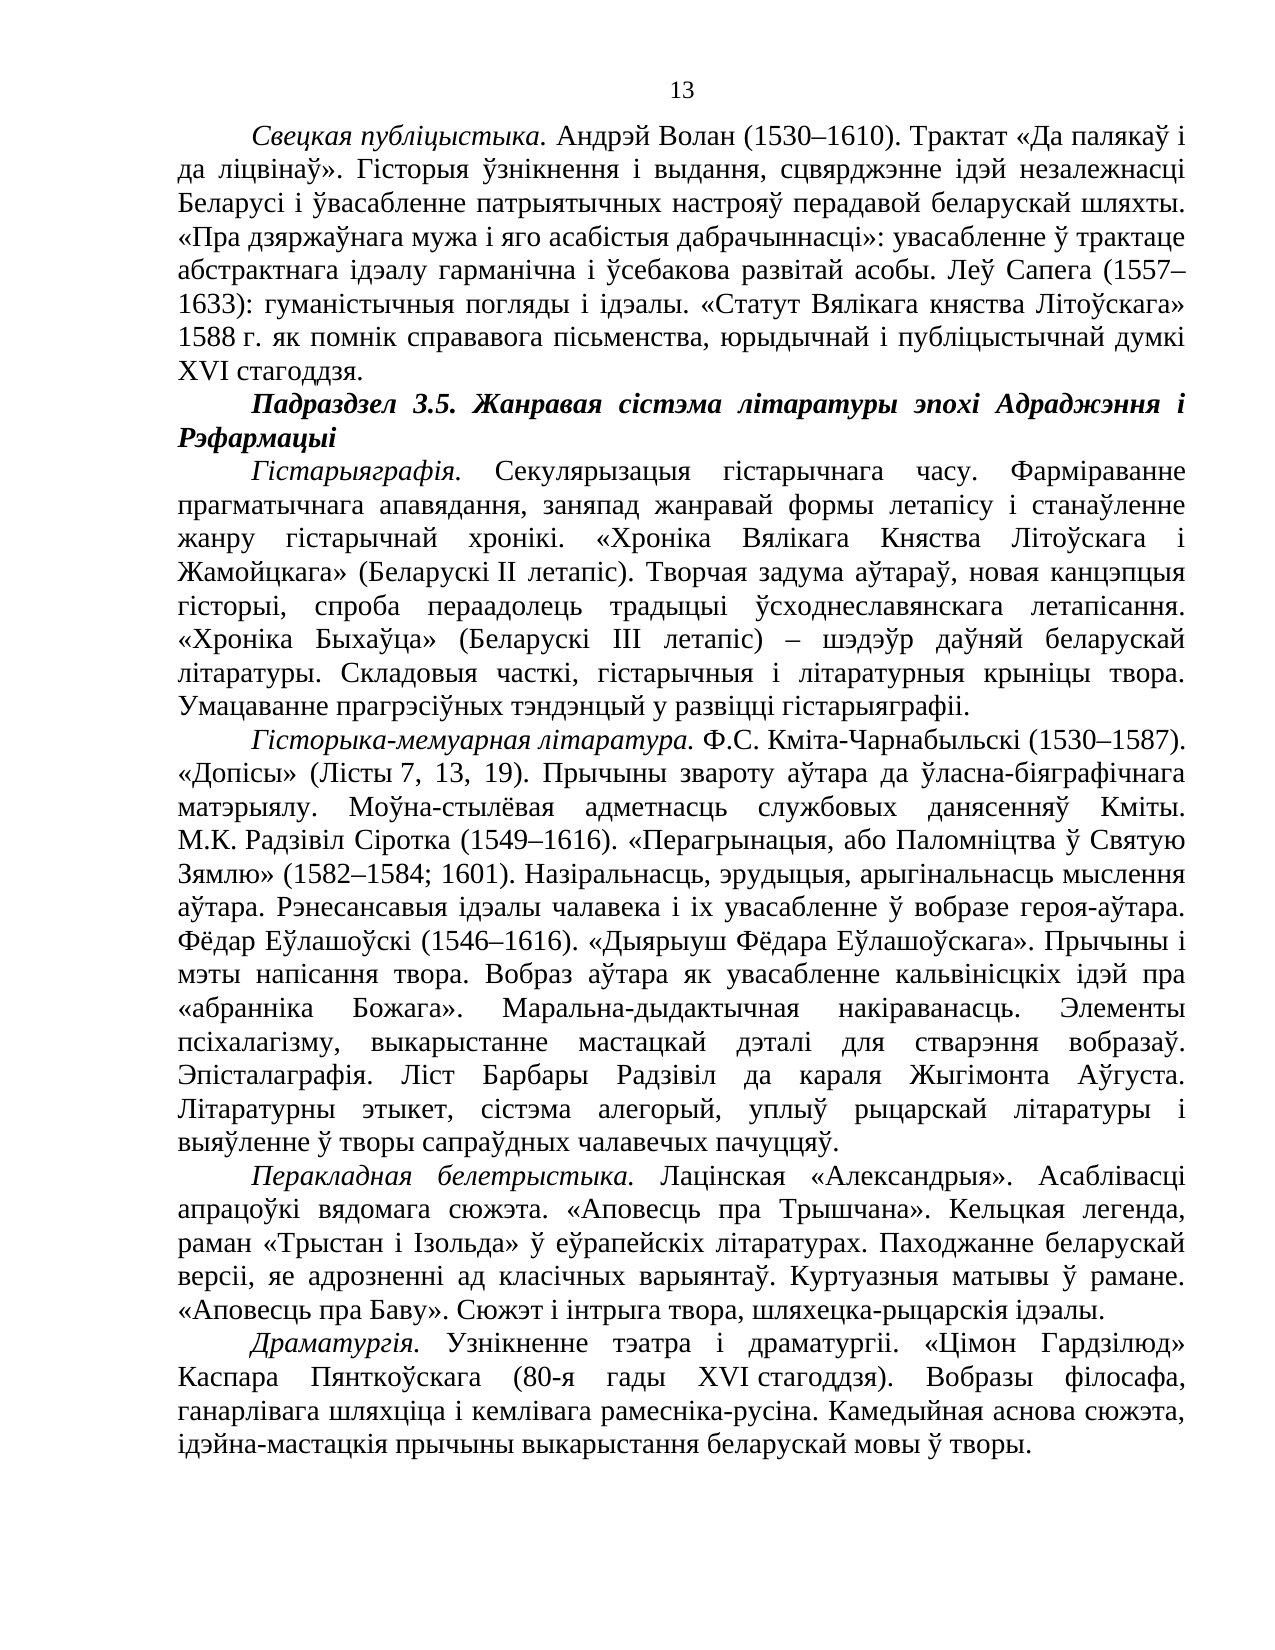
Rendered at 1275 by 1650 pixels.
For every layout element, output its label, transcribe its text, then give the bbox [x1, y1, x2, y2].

text Гістарыяграфія. Секулярызацыя гістарычнага часу. Фарміраванне прагматычнага апавядання, заняпад жанравай формы летапісу і станаўленне жанру гістарычнай хронікі. «Хроніка Вялікага Княства Літоўскага і Жамойцкага» (Беларускі ІІ летапіс). Творчая задума аўтараў, новая канцэпцыя гісторыі, спроба пераадолець традыцыі ўсходнеславянскага летапісання. «Хроніка Быхаўца» (Беларускі ІІІ летапіс) – шэдэўр даўняй беларускай літаратуры. Складовыя часткі, гістарычныя і літаратурныя крыніцы твора. Умацаванне прагрэсіўных тэндэнцый у развіцці гістарыяграфіі. [177, 453, 1186, 722]
text Падраздзел 3.5. Жанравая сістэма літаратуры эпохі Адраджэння і Рэфармацыі [177, 386, 1186, 453]
text Свецкая публіцыстыка. Андрэй Волан (1530–1610). Трактат «Да палякаў і да ліцвінаў». Гісторыя ўзнікнення і выдання, сцвярджэнне ідэй незалежнасці Беларусі і ўвасабленне патрыятычных настрояў перадавой беларускай шляхты. «Пра дзяржаўнага мужа і яго асабістыя дабрачыннасці»: увасабленне ў трактаце абстрактнага ідэалу гарманічна і ўсебакова развітай асобы. Леў Сапега (1557–1633): гуманістычныя погляды і ідэалы. «Статут Вялікага княства Літоўскага» 1588 г. як помнік справавога пісьменства, юрыдычнай і публіцыстычнай думкі ХVІ стагоддзя. [177, 118, 1186, 386]
text Драматургія. Узнікненне тэатра і драматургіі. «Цімон Гардзілюд» Каспара Пянткоўскага (80-я гады ХVІ стагоддзя). Вобразы філосафа, ганарлівага шляхціца і кемлівага рамесніка-русіна. Камедыйная аснова сюжэта, ідэйна-мастацкія прычыны выкарыстання беларускай мовы ў творы. [177, 1326, 1186, 1460]
text Перакладная белетрыстыка. Лацінская «Александрыя». Асаблівасці апрацоўкі вядомага сюжэта. «Аповесць пра Трышчана». Кельцкая легенда, раман «Трыстан і Ізольда» ў еўрапейскіх літаратурах. Паходжанне беларускай версіі, яе адрозненні ад класічных варыянтаў. Куртуазныя матывы ў рамане. «Аповесць пра Баву». Сюжэт і інтрыга твора, шляхецка-рыцарскія ідэалы. [177, 1158, 1186, 1326]
text Гісторыка-мемуарная літаратура. Ф.С. Кміта-Чарнабыльскі (1530–1587). «Допісы» (Лісты 7, 13, 19). Прычыны звароту аўтара да ўласна-біяграфічнага матэрыялу. Моўна-стылёвая адметнасць службовых данясенняў Кміты. М.К. Радзівіл Сіротка (1549–1616). «Перагрынацыя, або Паломніцтва ў Святую Зямлю» (1582–1584; 1601). Назіральнасць, эрудыцыя, арыгінальнасць мыслення аўтара. Рэнесансавыя ідэалы чалавека і іх увасабленне ў вобразе героя-аўтара. Фёдар Еўлашоўскі (1546–1616). «Дыярыуш Фёдара Еўлашоўскага». Прычыны і мэты напісання твора. Вобраз аўтара як увасабленне кальвінісцкіх ідэй пра «абранніка Божага». Маральна-дыдактычная накіраванасць. Элементы псіхалагізму, выкарыстанне мастацкай дэталі для стварэння вобразаў. Эпісталаграфія. Ліст Барбары Радзівіл да караля Жыгімонта Аўгуста. Літаратурны этыкет, сістэма алегорый, уплыў рыцарскай літаратуры і выяўленне ў творы сапраўдных чалавечых пачуццяў. [177, 722, 1186, 1158]
